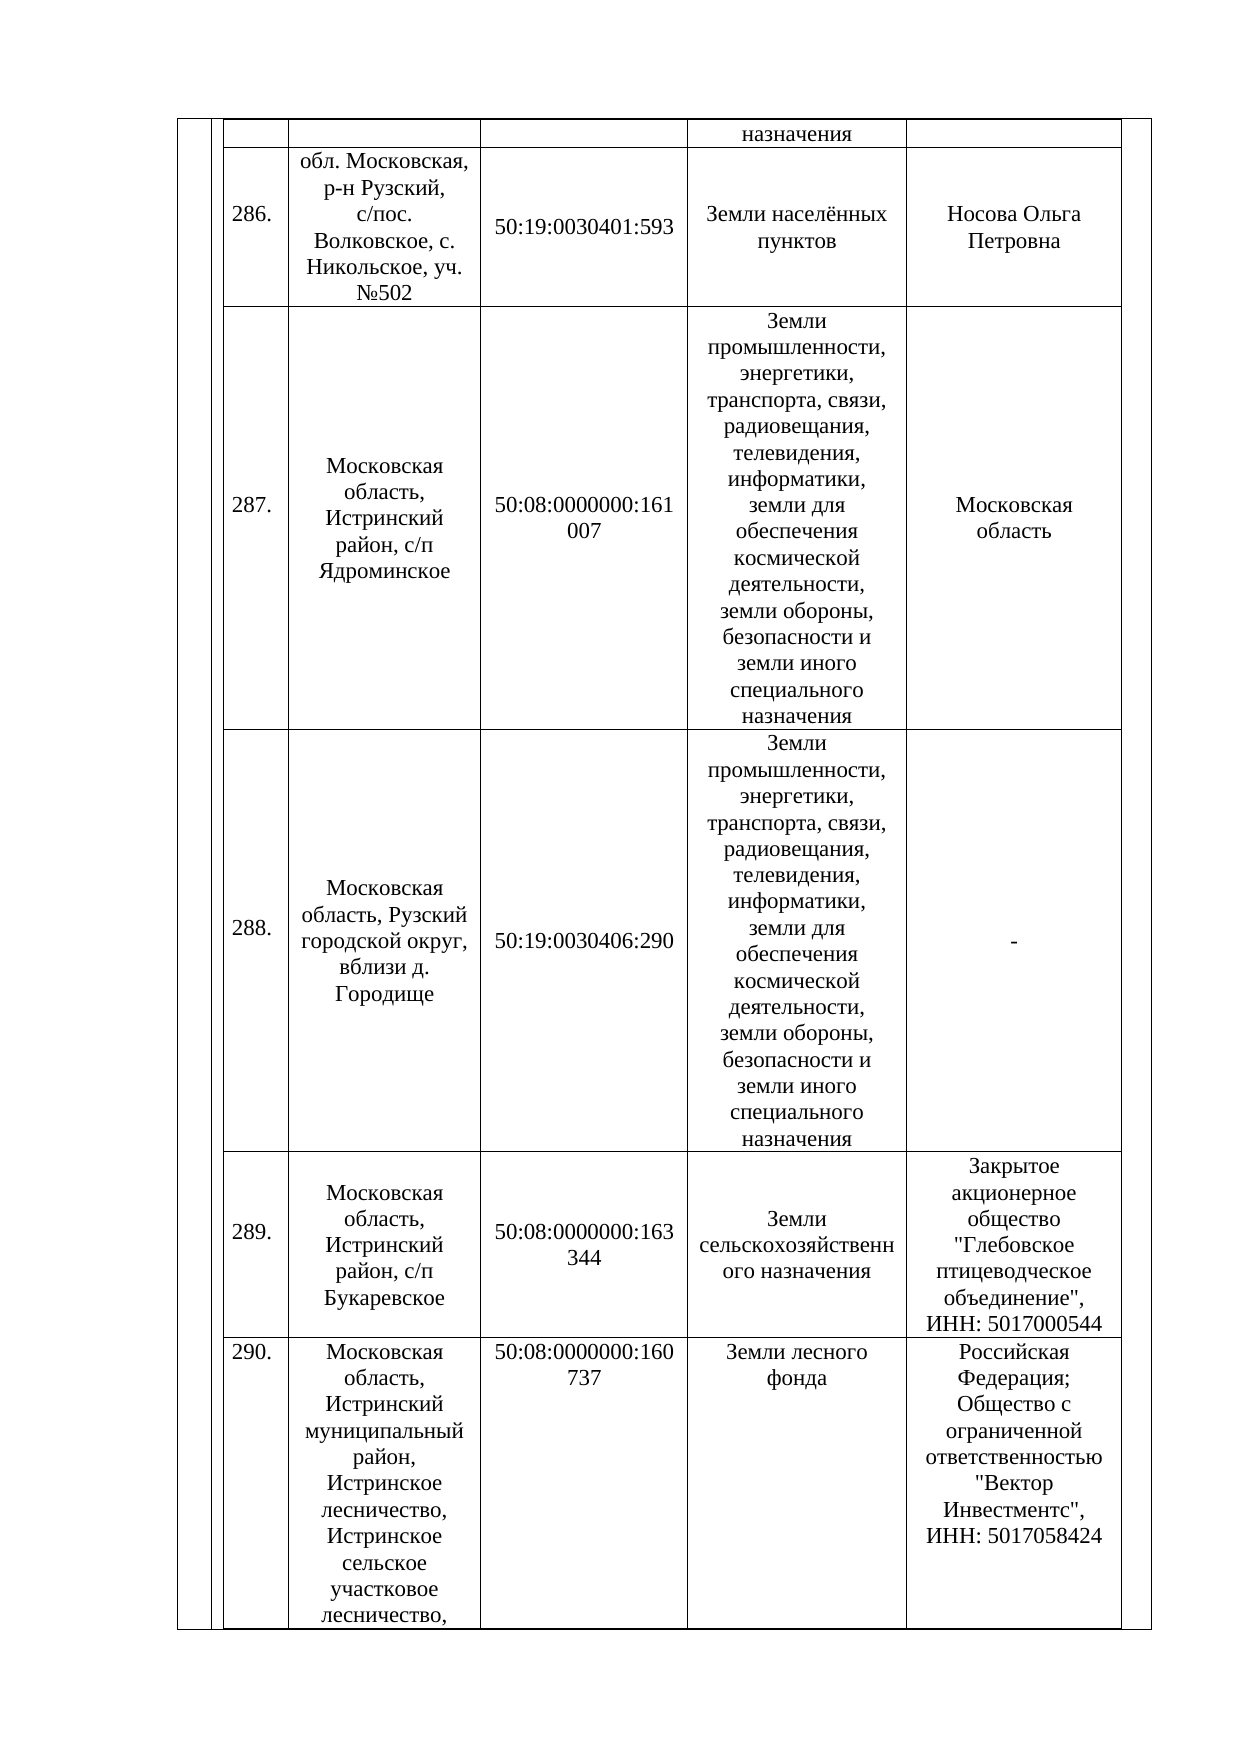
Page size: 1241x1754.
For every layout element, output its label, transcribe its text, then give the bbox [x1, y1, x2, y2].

table_cell [224, 148, 288, 306]
table_cell [224, 307, 288, 729]
table_cell [289, 120, 480, 147]
table_cell [224, 1152, 288, 1337]
table_cell [224, 120, 288, 147]
table_cell [1122, 119, 1151, 1629]
table_cell [907, 1338, 1121, 1628]
table_cell [289, 307, 480, 729]
table_cell [481, 1338, 687, 1628]
table_cell [688, 120, 906, 147]
table_cell [481, 307, 687, 729]
table_cell [481, 120, 687, 147]
table_cell [907, 1152, 1121, 1337]
table_cell [688, 1338, 906, 1628]
table_cell [289, 148, 480, 306]
table_cell [289, 730, 480, 1151]
table_cell [289, 1152, 480, 1337]
table_cell [481, 730, 687, 1151]
table_cell [481, 148, 687, 306]
table_cell [907, 307, 1121, 729]
table_cell [907, 120, 1121, 147]
table_cell [688, 730, 906, 1151]
table_cell [481, 1152, 687, 1337]
table_cell [907, 730, 1121, 1151]
table_cell [224, 1338, 288, 1628]
table_cell [224, 730, 288, 1151]
table_cell [688, 307, 906, 729]
table_cell 3 [178, 119, 211, 1629]
table_cell [907, 148, 1121, 306]
table_cell [688, 148, 906, 306]
table_cell [289, 1338, 480, 1628]
table_cell [212, 119, 223, 1629]
table_cell [688, 1152, 906, 1337]
